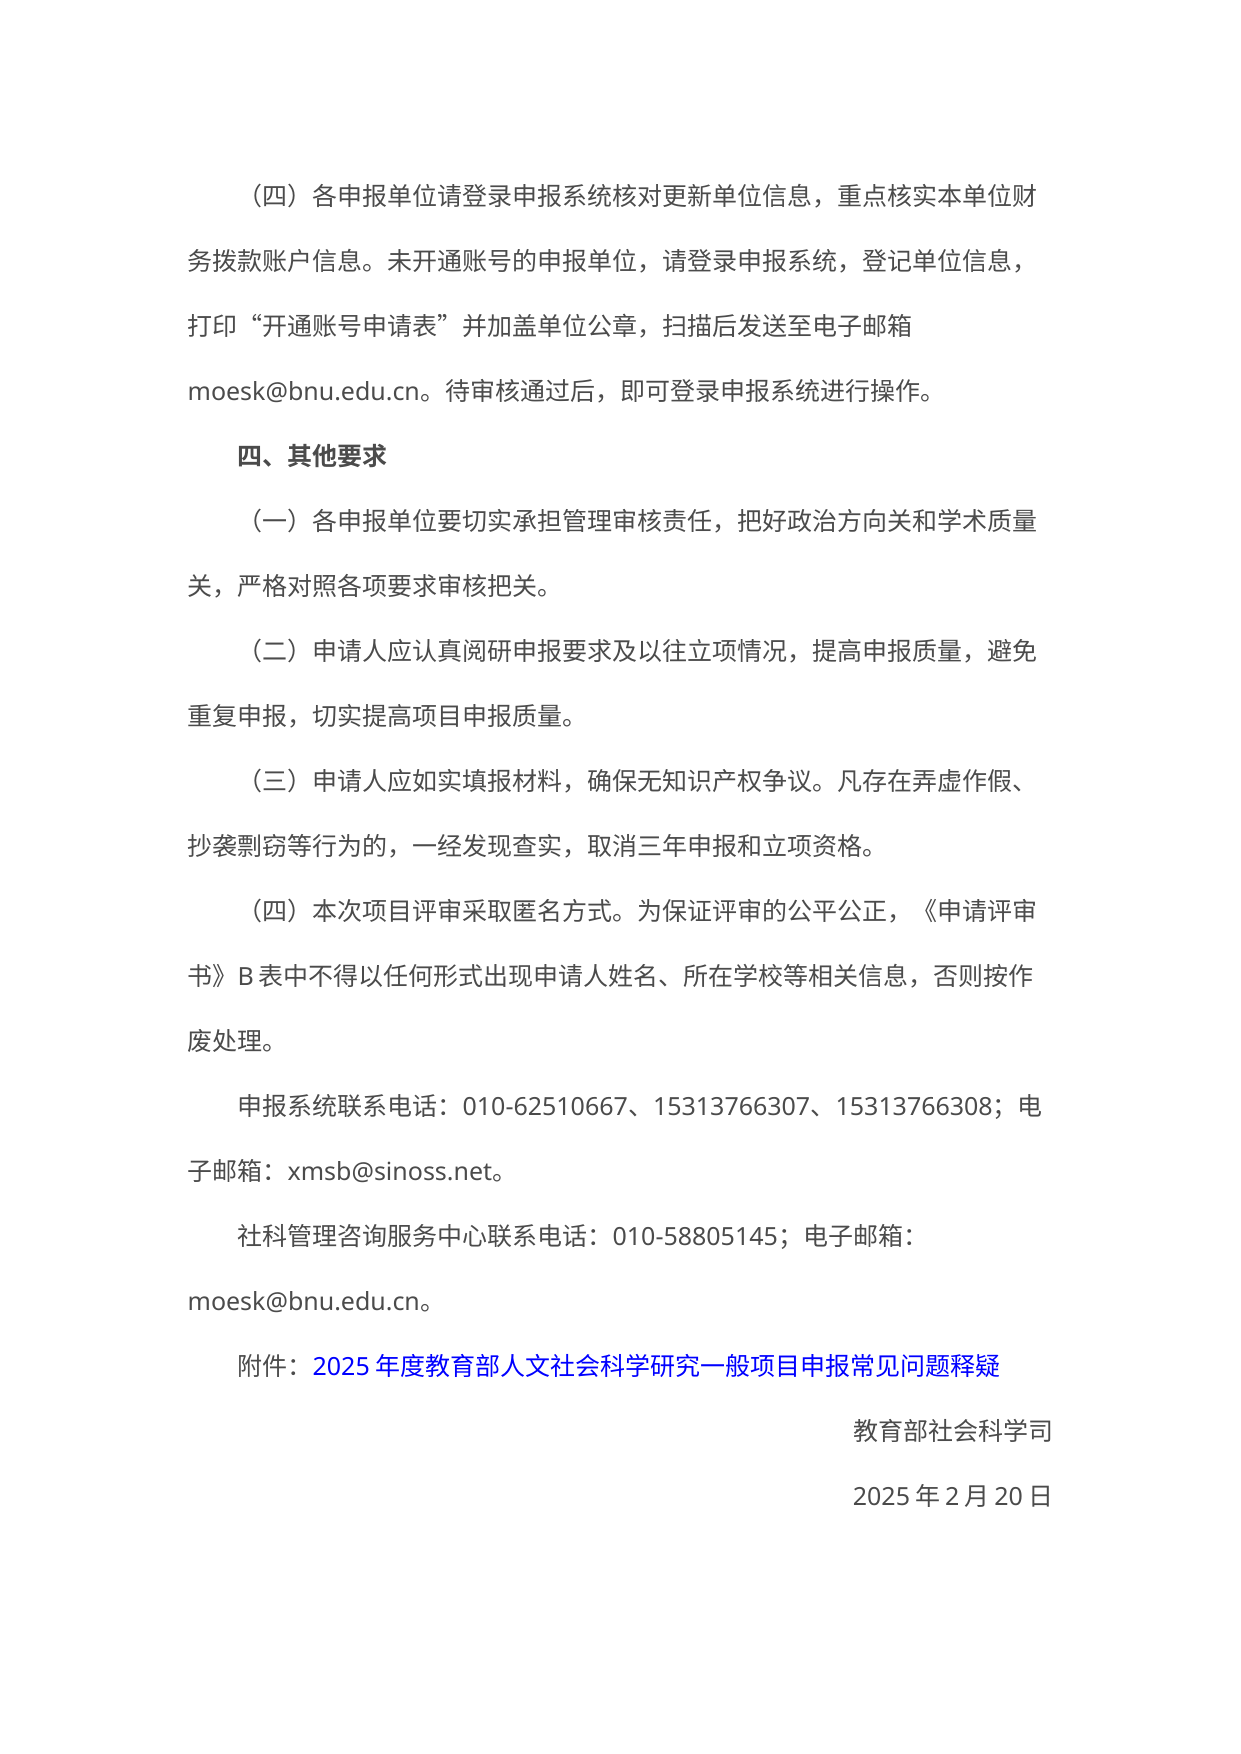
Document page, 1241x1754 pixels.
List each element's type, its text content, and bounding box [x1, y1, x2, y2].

text 2025年2月20日 [187, 1462, 1053, 1527]
text （二）申请人应认真阅研申报要求及以往立项情况，提高申报质量，避免重复申报，切实提高项目申报质量。 [187, 617, 1053, 747]
text （一）各申报单位要切实承担管理审核责任，把好政治方向关和学术质量关，严格对照各项要求审核把关。 [187, 487, 1053, 617]
text 附件：2025年度教育部人文社会科学研究一般项目申报常见问题释疑 [187, 1332, 1053, 1397]
text （三）申请人应如实填报材料，确保无知识产权争议。凡存在弄虚作假、抄袭剽窃等行为的，一经发现查实，取消三年申报和立项资格。 [187, 747, 1053, 877]
text 申报系统联系电话：010-62510667、15313766307、15313766308；电子邮箱：xmsb@sinoss.net。 [187, 1072, 1053, 1202]
text 教育部社会科学司 [187, 1397, 1053, 1462]
text 四、其他要求 [187, 422, 1053, 487]
text （四）各申报单位请登录申报系统核对更新单位信息，重点核实本单位财务拨款账户信息。未开通账号的申报单位，请登录申报系统，登记单位信息，打印“开通账号申请表”并加盖单位公章，扫描后发送至电子邮箱moesk@bnu.edu.cn。待审核通过后，即可登录申报系统进行操作。 [187, 162, 1053, 422]
text 社科管理咨询服务中心联系电话：010-58805145；电子邮箱：moesk@bnu.edu.cn。 [187, 1202, 1053, 1332]
text （四）本次项目评审采取匿名方式。为保证评审的公平公正，《申请评审书》B表中不得以任何形式出现申请人姓名、所在学校等相关信息，否则按作废处理。 [187, 877, 1053, 1072]
